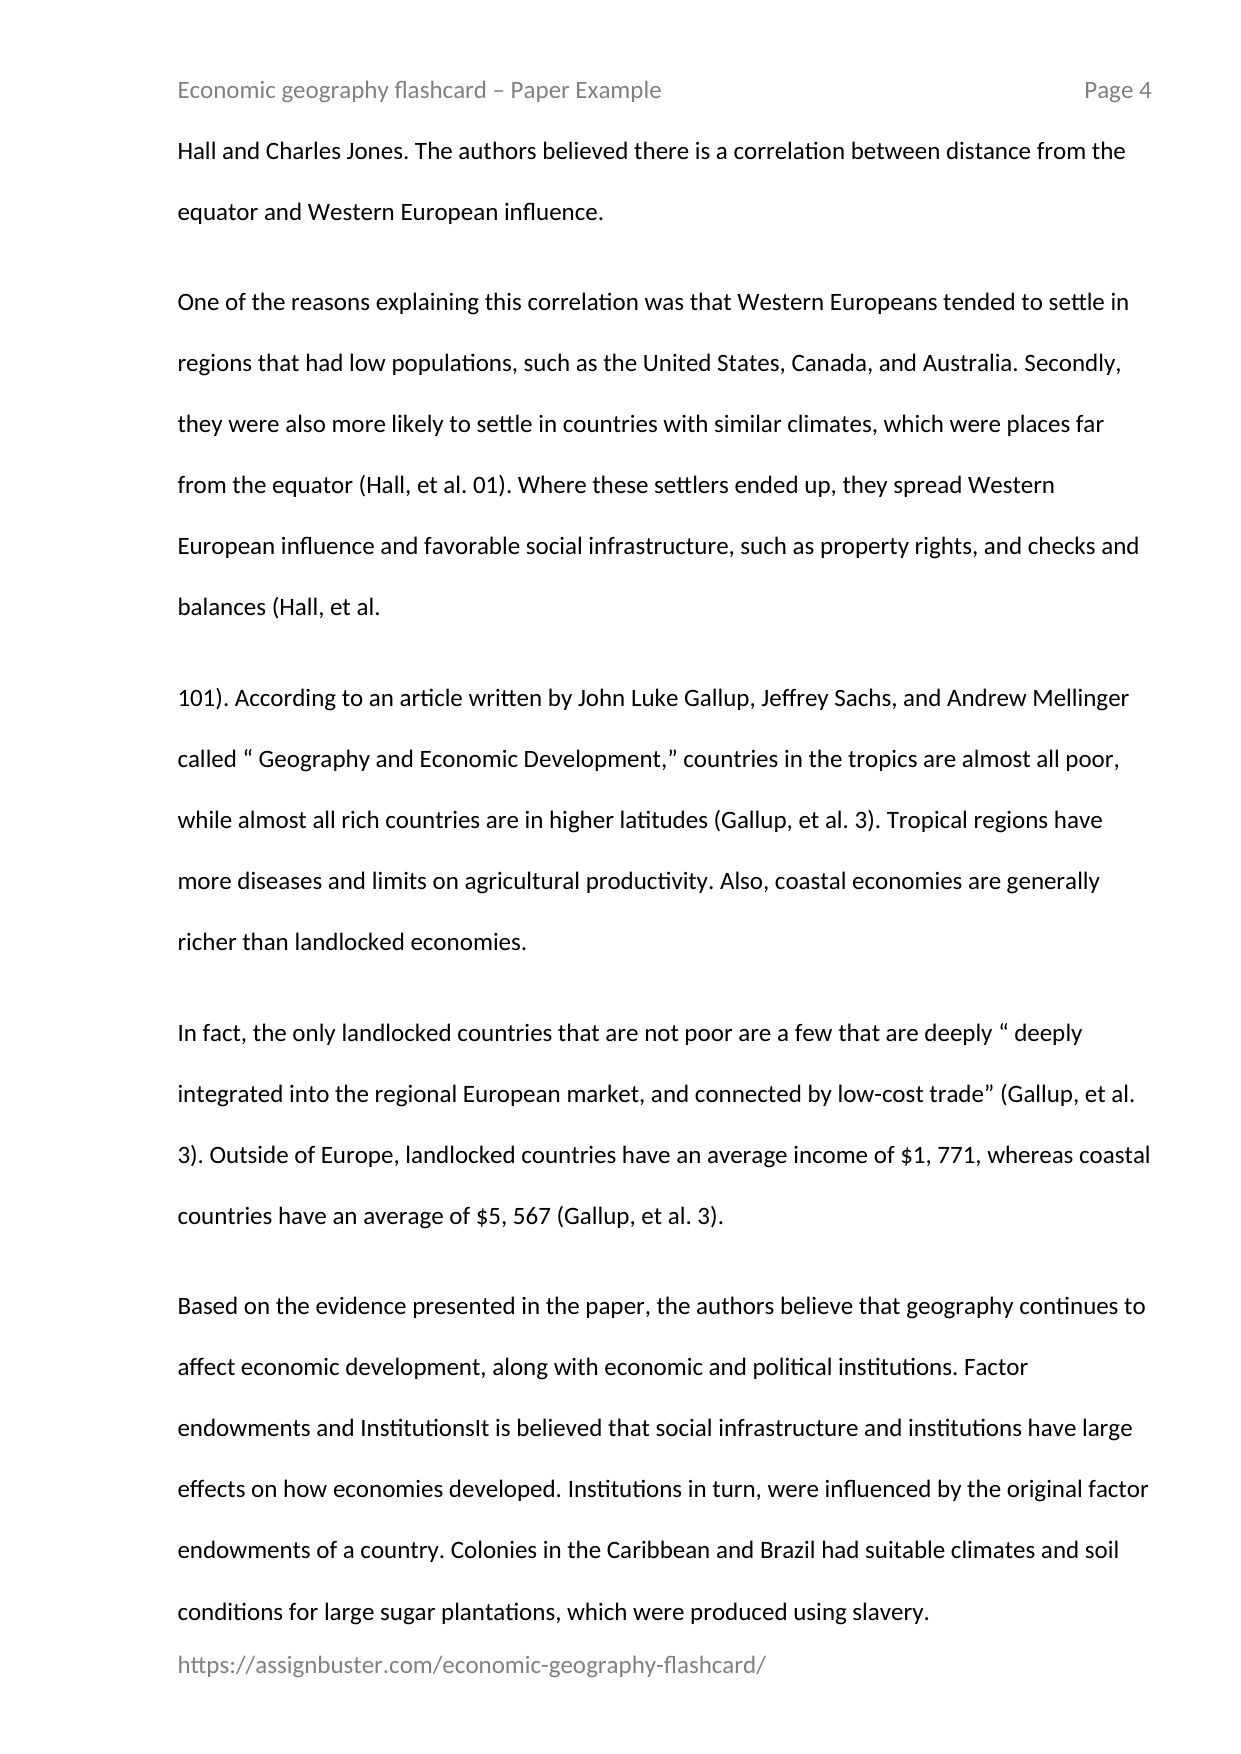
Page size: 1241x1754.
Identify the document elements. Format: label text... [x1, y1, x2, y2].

text One of the reasons explaining this correlation was that Western Europeans tended to settle in regions that had low populations, such as the United States, Canada, and Australia. Secondly, they were also more likely to settle in countries with similar climates, which were places far from the equator (Hall, et al. 01). Where these settlers ended up, they spread Western European influence and favorable social infrastructure, such as property rights, and checks and balances (Hall, et al. [177, 286, 1152, 622]
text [177, 135, 1152, 226]
text In fact, the only landlocked countries that are not poor are a few that are deeply “ deeply integrated into the regional European market, and connected by low-cost trade” (Gallup, et al. 3). Outside of Europe, landlocked countries have an average income of $1, 771, whereas coastal countries have an average of $5, 567 (Gallup, et al. 3). [177, 1017, 1152, 1230]
text 101). According to an article written by John Luke Gallup, Jeffrey Sachs, and Andrew Mellinger called “ Geography and Economic Development,” countries in the tropics are almost all poor, while almost all rich countries are in higher latitudes (Gallup, et al. 3). Tropical regions have more diseases and limits on agricultural productivity. Also, coastal economies are generally richer than landlocked economies. [177, 682, 1152, 957]
text Based on the evidence presented in the paper, the authors believe that geography continues to affect economic development, along with economic and political institutions. Factor endowments and InstitutionsIt is believed that social infrastructure and institutions have large effects on how economies developed. Institutions in turn, were influenced by the original factor endowments of a country. Colonies in the Caribbean and Brazil had suitable climates and soil conditions for large sugar plantations, which were produced using slavery. [177, 1290, 1152, 1626]
